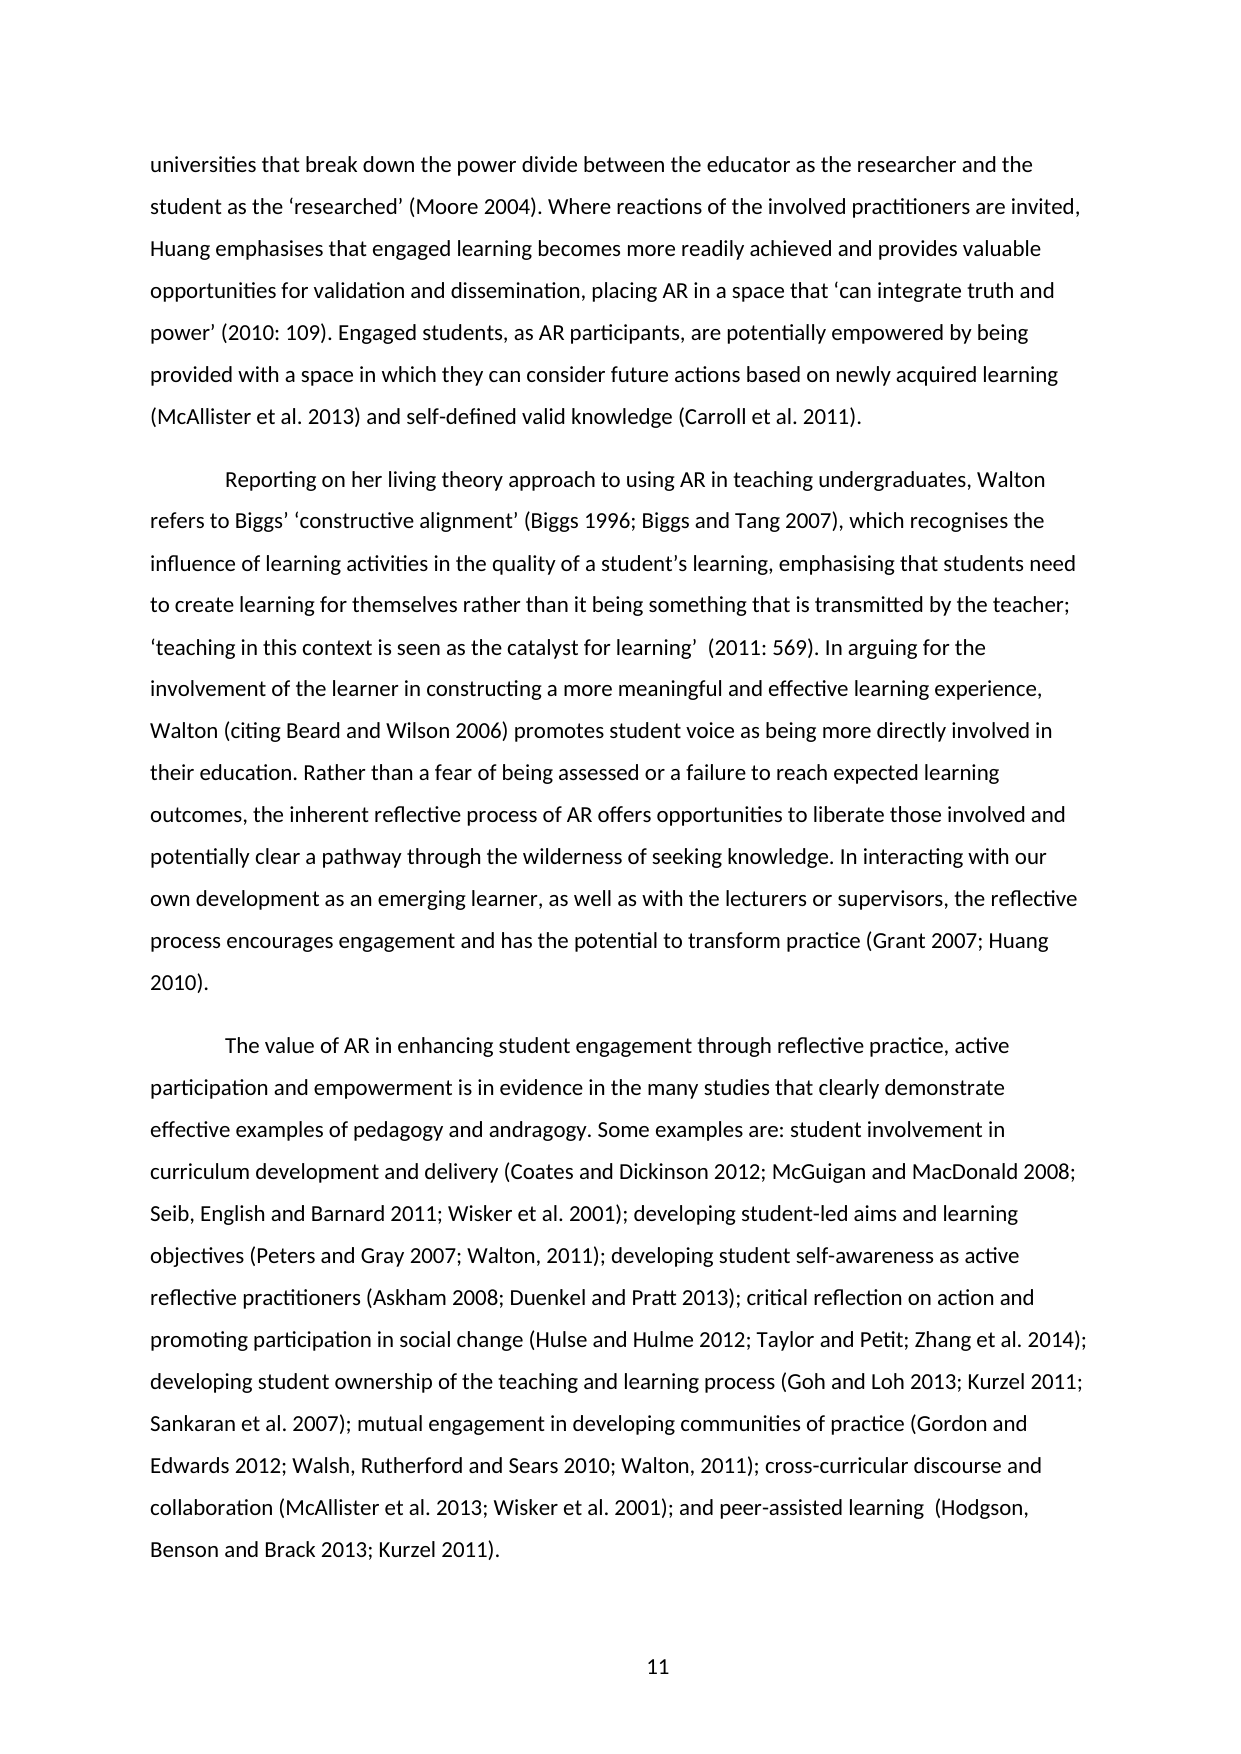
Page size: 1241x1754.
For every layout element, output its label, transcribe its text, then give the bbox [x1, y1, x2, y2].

text Reporting on her living theory approach to using AR in teaching undergraduates, Walton refers to Biggs’ ‘constructive alignment’ (Biggs 1996; Biggs and Tang 2007), which recognises the influence of learning activities in the quality of a student’s learning, emphasising that students need to create learning for themselves rather than it being something that is transmitted by the teacher; ‘teaching in this context is seen as the catalyst for learning’ (2011: 569). In arguing for the involvement of the learner in constructing a more meaningful and effective learning experience, Walton (citing Beard and Wilson 2006) promotes student voice as being more directly involved in their education. Rather than a fear of being assessed or a failure to reach expected learning outcomes, the inherent reflective process of AR offers opportunities to liberate those involved and potentially clear a pathway through the wilderness of seeking knowledge. In interacting with our own development as an emerging learner, as well as with the lecturers or supervisors, the reflective process encourages engagement and has the potential to transform practice (Grant 2007; Huang 2010). [150, 465, 1090, 996]
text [150, 150, 1090, 430]
text The value of AR in enhancing student engagement through reflective practice, active participation and empowerment is in evidence in the many studies that clearly demonstrate effective examples of pedagogy and andragogy. Some examples are: student involvement in curriculum development and delivery (Coates and Dickinson 2012; McGuigan and MacDonald 2008; Seib, English and Barnard 2011; Wisker et al. 2001); developing student-led aims and learning objectives (Peters and Gray 2007; Walton, 2011); developing student self-awareness as active reflective practitioners (Askham 2008; Duenkel and Pratt 2013); critical reflection on action and promoting participation in social change (Hulse and Hulme 2012; Taylor and Petit; Zhang et al. 2014); developing student ownership of the teaching and learning process (Goh and Loh 2013; Kurzel 2011; Sankaran et al. 2007); mutual engagement in developing communities of practice (Gordon and Edwards 2012; Walsh, Rutherford and Sears 2010; Walton, 2011); cross-curricular discourse and collaboration (McAllister et al. 2013; Wisker et al. 2001); and peer-assisted learning (Hodgson, Benson and Brack 2013; Kurzel 2011). [150, 1031, 1090, 1563]
